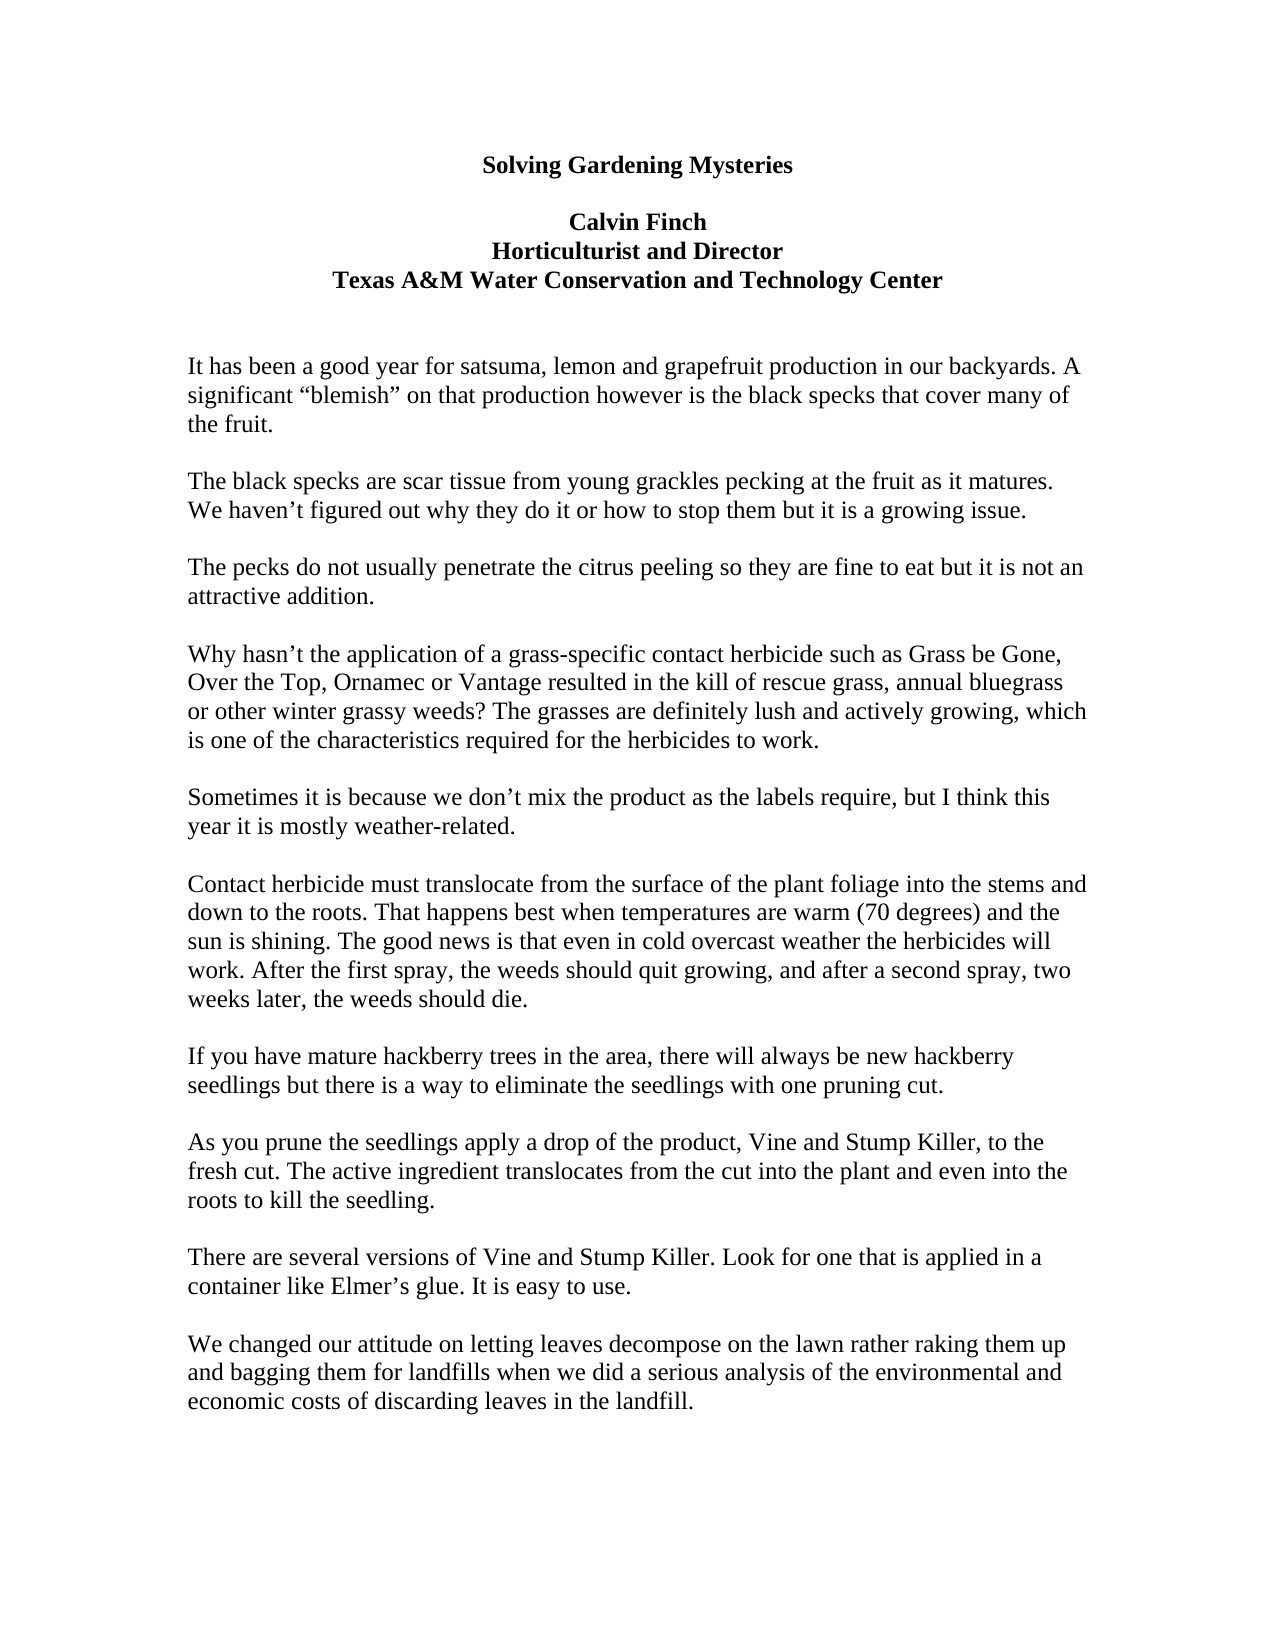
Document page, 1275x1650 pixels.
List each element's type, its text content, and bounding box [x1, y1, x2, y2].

text As you prune the seedlings apply a drop of the product, Vine and Stump Killer, to the fresh cut. The active ingredient translocates from the cut into the plant and even into the roots to kill the seedling. [187, 1127, 1087, 1214]
text Horticulturist and Director [187, 236, 1087, 265]
text Why hasn’t the application of a grass-specific contact herbicide such as Grass be Gone, Over the Top, Ornamec or Vantage resulted in the kill of rescue grass, annual bluegrass or other winter grassy weeds? The grasses are definitely lush and actively growing, which is one of the characteristics required for the herbicides to work. [187, 639, 1087, 754]
text We changed our attitude on letting leaves decompose on the lawn rather raking them up and bagging them for landfills when we did a serious analysis of the environmental and economic costs of discarding leaves in the landfill. [187, 1329, 1087, 1415]
text Solving Gardening Mysteries [187, 150, 1087, 179]
text The black specks are scar tissue from young grackles pecking at the fruit as it matures. We haven’t figured out why they do it or how to stop them but it is a growing issue. [187, 466, 1087, 524]
text There are several versions of Vine and Stump Killer. Look for one that is applied in a container like Elmer’s glue. It is easy to use. [187, 1242, 1087, 1300]
text Texas A&M Water Conservation and Technology Center [187, 265, 1087, 294]
text The pecks do not usually penetrate the citrus peeling so they are fine to eat but it is not an attractive addition. [187, 552, 1087, 610]
text Contact herbicide must translocate from the surface of the plant foliage into the stems and down to the roots. That happens best when temperatures are warm (70 degrees) and the sun is shining. The good news is that even in cold overcast weather the herbicides will work. After the first spray, the weeds should quit growing, and after a second spray, two weeks later, the weeds should die. [187, 869, 1087, 1012]
text If you have mature hackberry trees in the area, there will always be new hackberry seedlings but there is a way to eliminate the seedlings with one pruning cut. [187, 1041, 1087, 1099]
text Calvin Finch [187, 207, 1087, 236]
text It has been a good year for satsuma, lemon and grapefruit production in our backyards. A significant “blemish” on that production however is the black specks that cover many of the fruit. [187, 351, 1087, 437]
text Sometimes it is because we don’t mix the product as the labels require, but I think this year it is mostly weather-related. [187, 782, 1087, 840]
